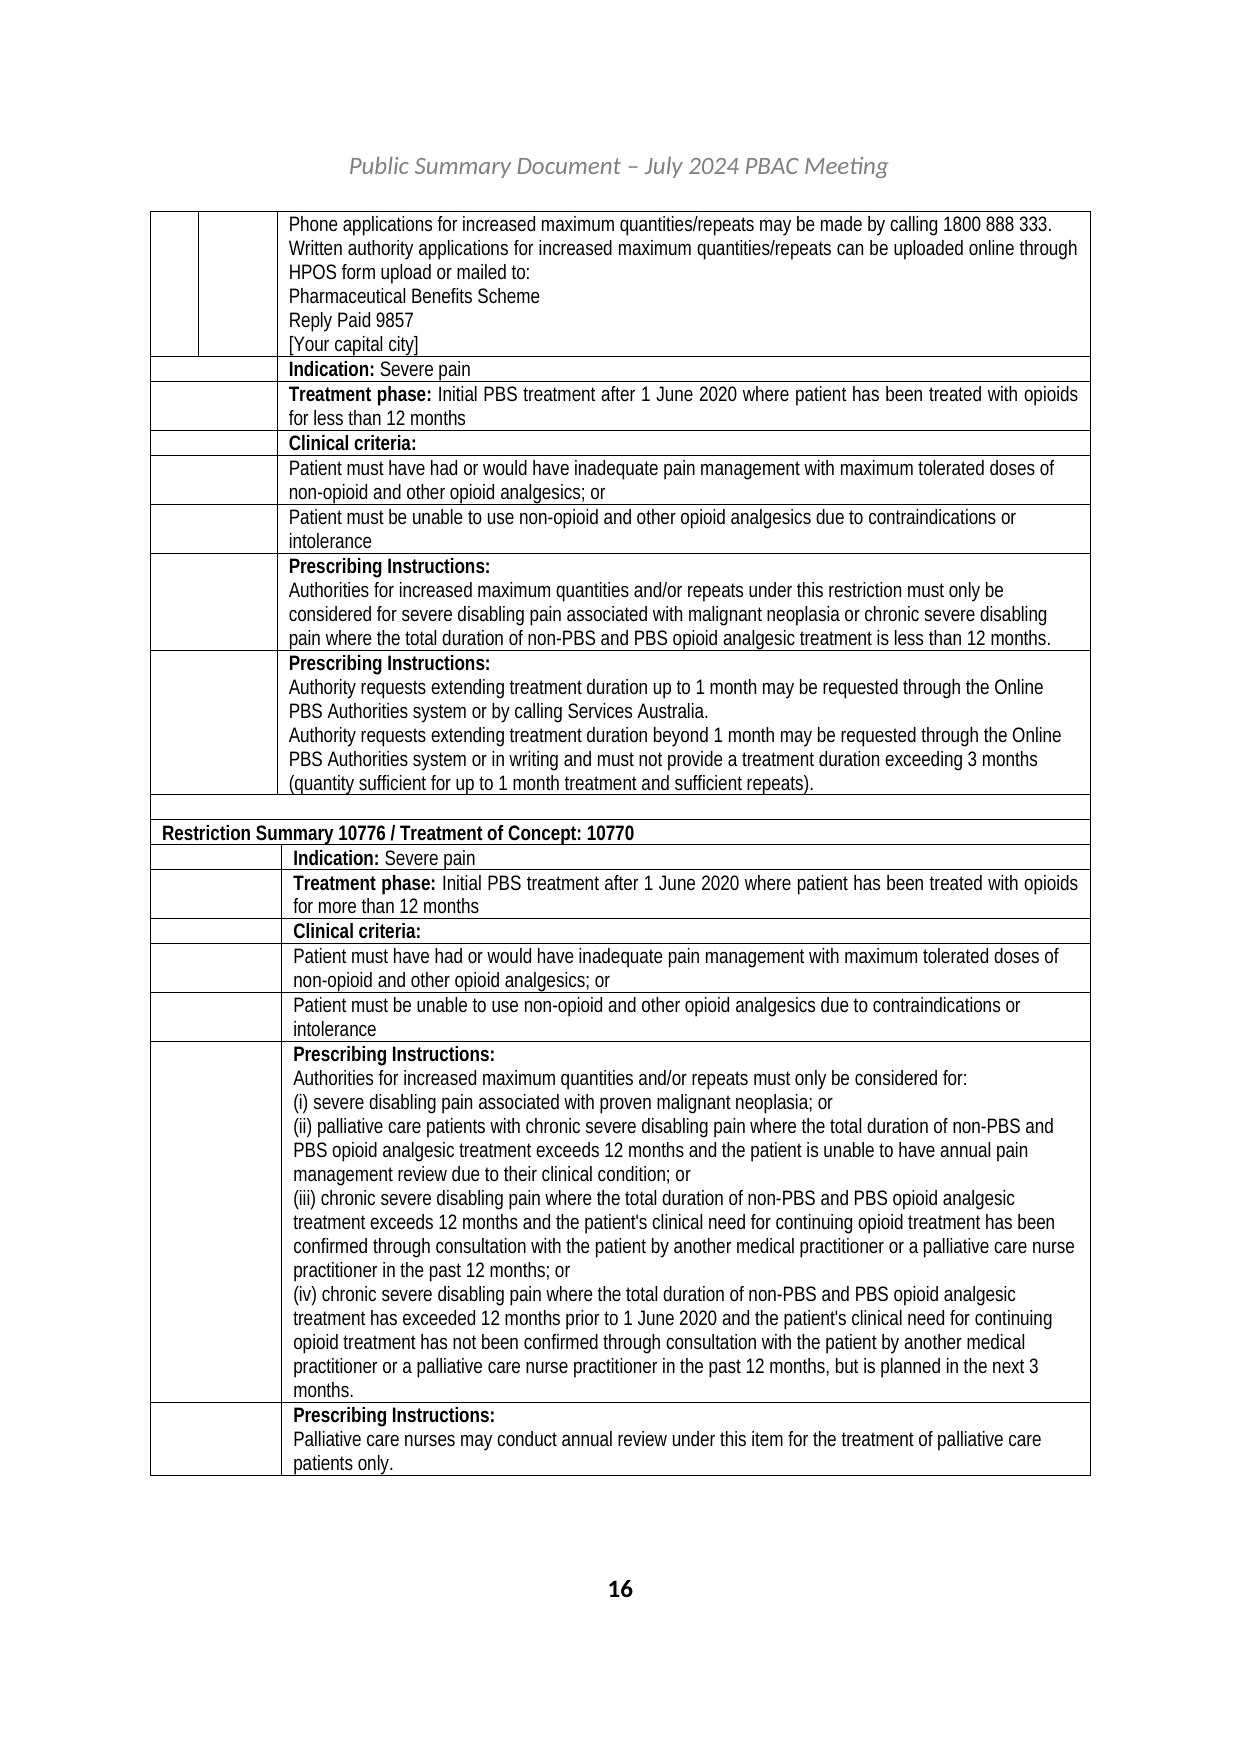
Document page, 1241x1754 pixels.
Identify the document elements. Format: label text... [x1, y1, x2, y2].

table_cell [151, 382, 277, 430]
table_cell [151, 1403, 281, 1474]
table_cell Patient must have had or would have inadequate pain management with maximum tolerated doses of non-opioid and other opioid analgesics; or [278, 456, 1090, 504]
table_cell [151, 505, 277, 553]
table_cell [199, 212, 277, 356]
table_cell Patient must be unable to use non-opioid and other opioid analgesics due to contraindications or intolerance [278, 505, 1090, 553]
table_cell [151, 870, 281, 918]
table_cell Restriction Summary 10776 / Treatment of Concept: 10770 [151, 820, 1090, 844]
table_cell [151, 357, 277, 381]
table_cell [151, 845, 281, 869]
table_cell [151, 795, 1090, 819]
table_cell [151, 944, 281, 992]
table_cell Prescribing Instructions: Authority requests extending treatment duration up to 1 month may be requested through the Online PBS Authorities system or by calling Services Australia. Authority requests extending treatment duration beyond 1 month may be requested through the Online PBS Authorities system or in writing and must not provide a treatment duration exceeding 3 months (quantity sufficient for up to 1 month treatment and sufficient repeats). [278, 651, 1090, 794]
table_cell Prescribing Instructions: Palliative care nurses may conduct annual review under this item for the treatment of palliative care patients only. [282, 1403, 1090, 1474]
table_cell [151, 431, 277, 455]
table_cell [151, 554, 277, 649]
table_cell Patient must be unable to use non-opioid and other opioid analgesics due to contraindications or intolerance [282, 993, 1090, 1041]
table_cell Clinical criteria: [282, 919, 1090, 943]
table_cell Indication: Severe pain [282, 845, 1090, 869]
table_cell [278, 212, 1090, 356]
table_cell Treatment phase: Initial PBS treatment after 1 June 2020 where patient has been treated with opioids for more than 12 months [282, 870, 1090, 918]
table_cell Patient must have had or would have inadequate pain management with maximum tolerated doses of non-opioid and other opioid analgesics; or [282, 944, 1090, 992]
table_cell [151, 1042, 281, 1402]
table_cell Indication: Severe pain [278, 357, 1090, 381]
table_cell [151, 919, 281, 943]
table_cell Prescribing Instructions: Authorities for increased maximum quantities and/or repeats under this restriction must only be considered for severe disabling pain associated with malignant neoplasia or chronic severe disabling pain where the total duration of non-PBS and PBS opioid analgesic treatment is less than 12 months. [278, 554, 1090, 649]
table_cell Clinical criteria: [278, 431, 1090, 455]
table_cell [151, 456, 277, 504]
table_cell Treatment phase: Initial PBS treatment after 1 June 2020 where patient has been treated with opioids for less than 12 months [278, 382, 1090, 430]
table_cell [151, 651, 277, 794]
table_cell Prescribing Instructions: Authorities for increased maximum quantities and/or repeats must only be considered for: (i) severe disabling pain associated with proven malignant neoplasia; or (ii) palliative care patients with chronic severe disabling pain where the total duration of non-PBS and PBS opioid analgesic treatment exceeds 12 months and the patient is unable to have annual pain management review due to their clinical condition; or (iii) chronic severe disabling pain where the total duration of non-PBS and PBS opioid analgesic treatment exceeds 12 months and the patient's clinical need for continuing opioid treatment has been confirmed through consultation with the patient by another medical practitioner or a palliative care nurse practitioner in the past 12 months; or (iv) chronic severe disabling pain where the total duration of non-PBS and PBS opioid analgesic treatment has exceeded 12 months prior to 1 June 2020 and the patient's clinical need for continuing opioid treatment has not been confirmed through consultation with the patient by another medical practitioner or a palliative care nurse practitioner in the past 12 months, but is planned in the next 3 months. [282, 1042, 1090, 1402]
table_cell [151, 993, 281, 1041]
